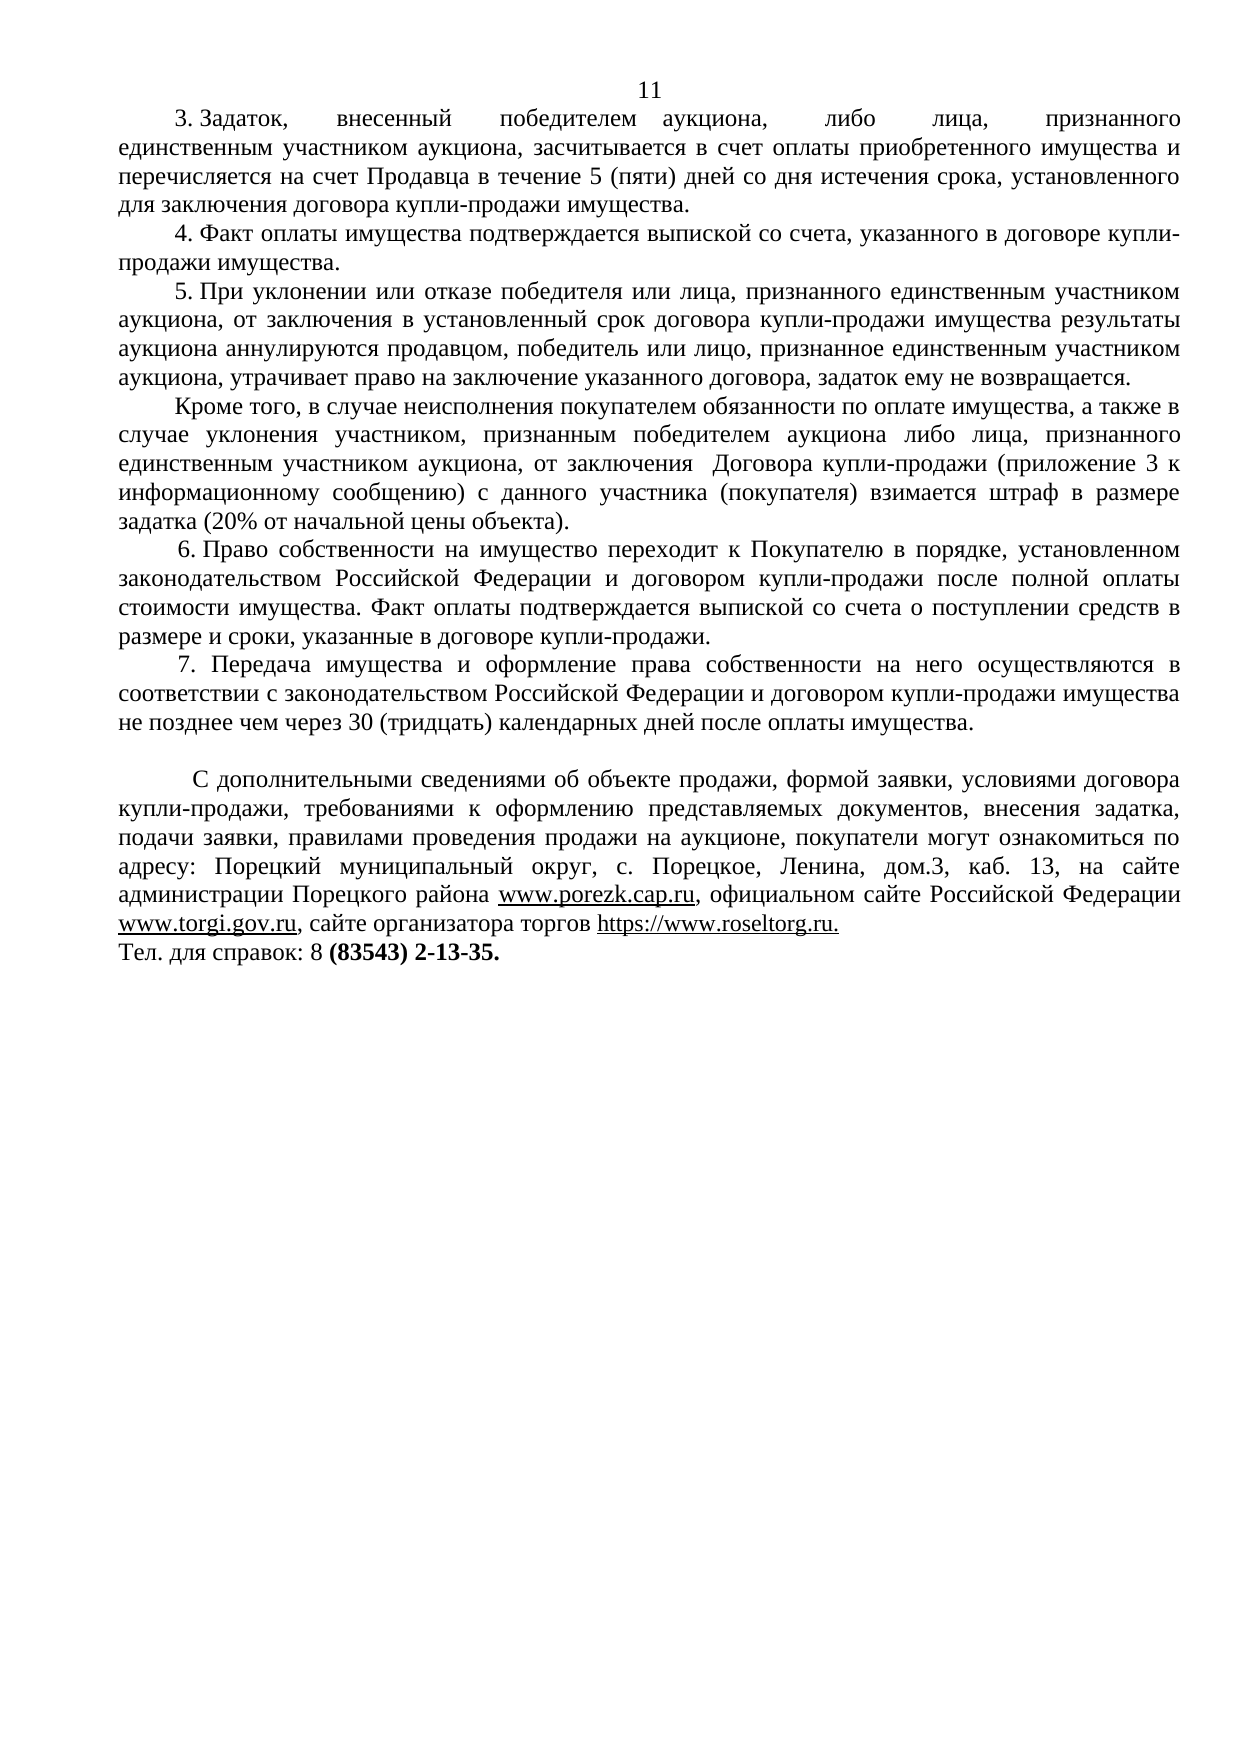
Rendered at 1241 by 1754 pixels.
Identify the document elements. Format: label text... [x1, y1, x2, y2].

text 4. Факт оплаты имущества подтверждается выпиской со счета, указанного в договоре купли-продажи имущества. [118, 218, 1181, 276]
text 3. Задаток, внесенный победителем аукциона, либо лица, признанного единственным участником аукциона, засчитывается в счет оплаты приобретенного имущества и перечисляется на счет Продавца в течение 5 (пяти) дней со дня истечения срока, установленного для заключения договора купли-продажи имущества. [118, 103, 1181, 218]
text 5. При уклонении или отказе победителя или лица, признанного единственным участником аукциона, от заключения в установленный срок договора купли-продажи имущества результаты аукциона аннулируются продавцом, победитель или лицо, признанное единственным участником аукциона, утрачивает право на заключение указанного договора, задаток ему не возвращается. [118, 276, 1181, 391]
text С дополнительными сведениями об объекте продажи, формой заявки, условиями договора купли-продажи, требованиями к оформлению представляемых документов, внесения задатка, подачи заявки, правилами проведения продажи на аукционе, покупатели могут ознакомиться по адресу: Порецкий муниципальный округ, с. Порецкое, Ленина, дом.3, каб. 13, на сайте администрации Порецкого района www.porezk.cap.ru, официальном сайте Российской Федерации www.torgi.gov.ru, сайте организатора торгов https://www.roseltorg.ru. [118, 764, 1181, 937]
text Тел. для справок: 8 (83543) 2-13-35. [118, 937, 1181, 966]
text 6. Право собственности на имущество переходит к Покупателю в порядке, установленном законодательством Российской Федерации и договором купли-продажи после полной оплаты стоимости имущества. Факт оплаты подтверждается выпиской со счета о поступлении средств в размере и сроки, указанные в договоре купли-продажи. [118, 534, 1181, 649]
text Кроме того, в случае неисполнения покупателем обязанности по оплате имущества, а также в случае уклонения участником, признанным победителем аукциона либо лица, признанного единственным участником аукциона, от заключения Договора купли-продажи (приложение 3 к информационному сообщению) с данного участника (покупателя) взимается штраф в размере задатка (20% от начальной цены объекта). [118, 391, 1181, 534]
text 7. Передача имущества и оформление права собственности на него осуществляются в соответствии с законодательством Российской Федерации и договором купли-продажи имущества не позднее чем через 30 (тридцать) календарных дней после оплаты имущества. [118, 649, 1181, 736]
